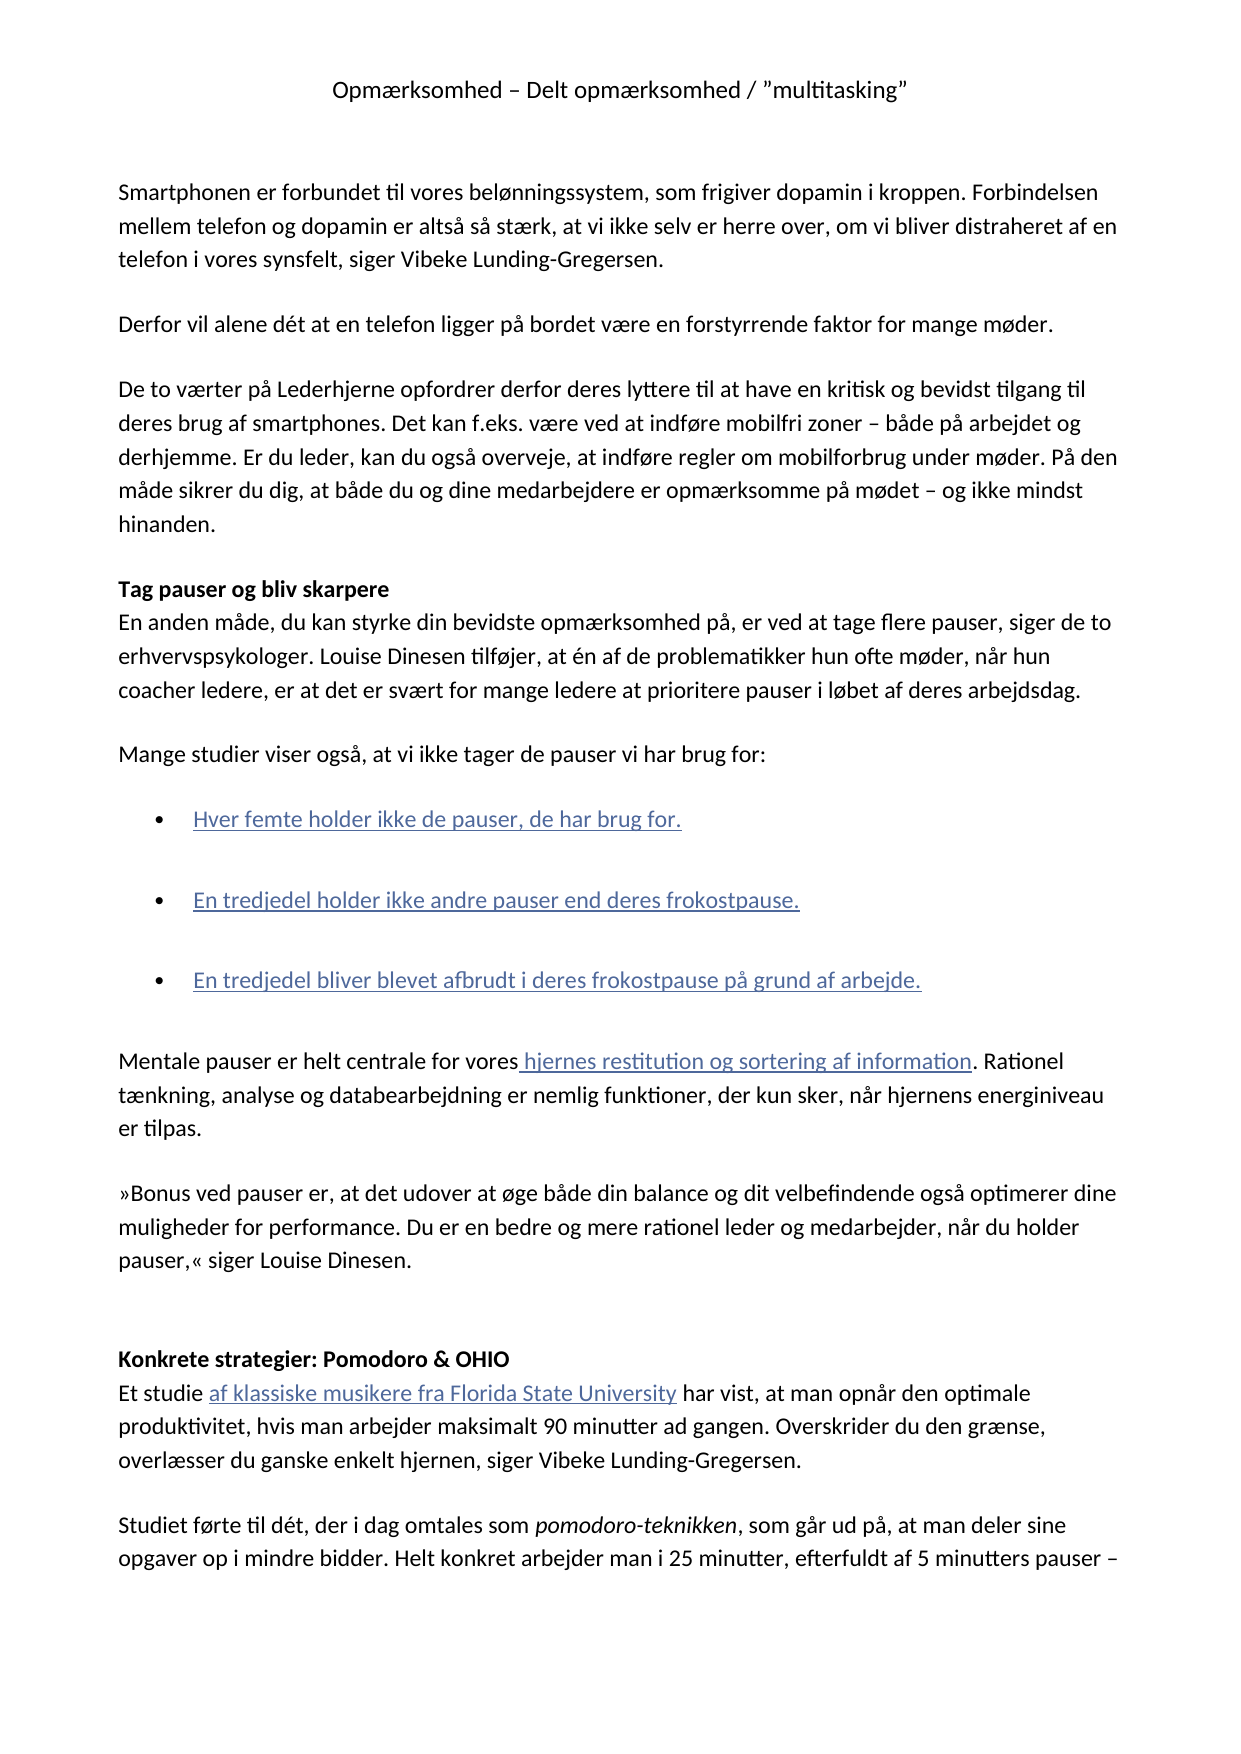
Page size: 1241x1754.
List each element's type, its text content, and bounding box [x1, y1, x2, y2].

text En anden måde, du kan styrke din bevidste opmærksomhed på, er ved at tage flere pauser, siger de to erhvervspsykologer. Louise Dinesen tilføjer, at én af de problematikker hun ofte møder, når hun coacher ledere, er at det er svært for mange ledere at prioritere pauser i løbet af deres arbejdsdag. [118, 607, 1122, 704]
text Et studie af klassiske musikere fra Florida State University har vist, at man opnår den optimale produktivitet, hvis man arbejder maksimalt 90 minutter ad gangen. Overskrider du den grænse, overlæsser du ganske enkelt hjernen, siger Vibeke Lunding-Gregersen. [118, 1378, 1122, 1474]
list En tredjedel bliver blevet afbrudt i deres frokostpause på grund af arbejde. [156, 966, 1122, 995]
text De to værter på Lederhjerne opfordrer derfor deres lyttere til at have en kritisk og bevidst tilgang til deres brug af smartphones. Det kan f.eks. være ved at indføre mobilfri zoner – både på arbejdet og derhjemme. Er du leder, kan du også overveje, at indføre regler om mobilforbrug under møder. På den måde sikrer du dig, at både du og dine medarbejdere er opmærksomme på mødet – og ikke mindst hinanden. [118, 374, 1122, 538]
subtitle Tag pauser og bliv skarpere [118, 574, 1122, 603]
text Smartphonen er forbundet til vores belønningssystem, som frigiver dopamin i kroppen. Forbindelsen mellem telefon og dopamin er altså så stærk, at vi ikke selv er herre over, om vi bliver distraheret af en telefon i vores synsfelt, siger Vibeke Lunding-Gregersen. [118, 177, 1122, 274]
text »Bonus ved pauser er, at det udover at øge både din balance og dit velbefindende også optimerer dine muligheder for performance. Du er en bedre og mere rationel leder og medarbejder, når du holder pauser,« siger Louise Dinesen. [118, 1178, 1122, 1275]
list Hver femte holder ikke de pauser, de har brug for. [156, 804, 1122, 834]
list En tredjedel holder ikke andre pauser end deres frokostpause. [156, 885, 1122, 914]
text Mange studier viser også, at vi ikke tager de pauser vi har brug for: [118, 739, 1122, 769]
text Mentale pauser er helt centrale for vores hjernes restitution og sortering af information. Rationel tænkning, analyse og databearbejdning er nemlig funktioner, der kun sker, når hjernens energiniveau er tilpas. [118, 1046, 1122, 1143]
text Derfor vil alene dét at en telefon ligger på bordet være en forstyrrende faktor for mange møder. [118, 309, 1122, 339]
text Konkrete strategier: Pomodoro & OHIO [118, 1344, 1122, 1373]
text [118, 1510, 1122, 1573]
